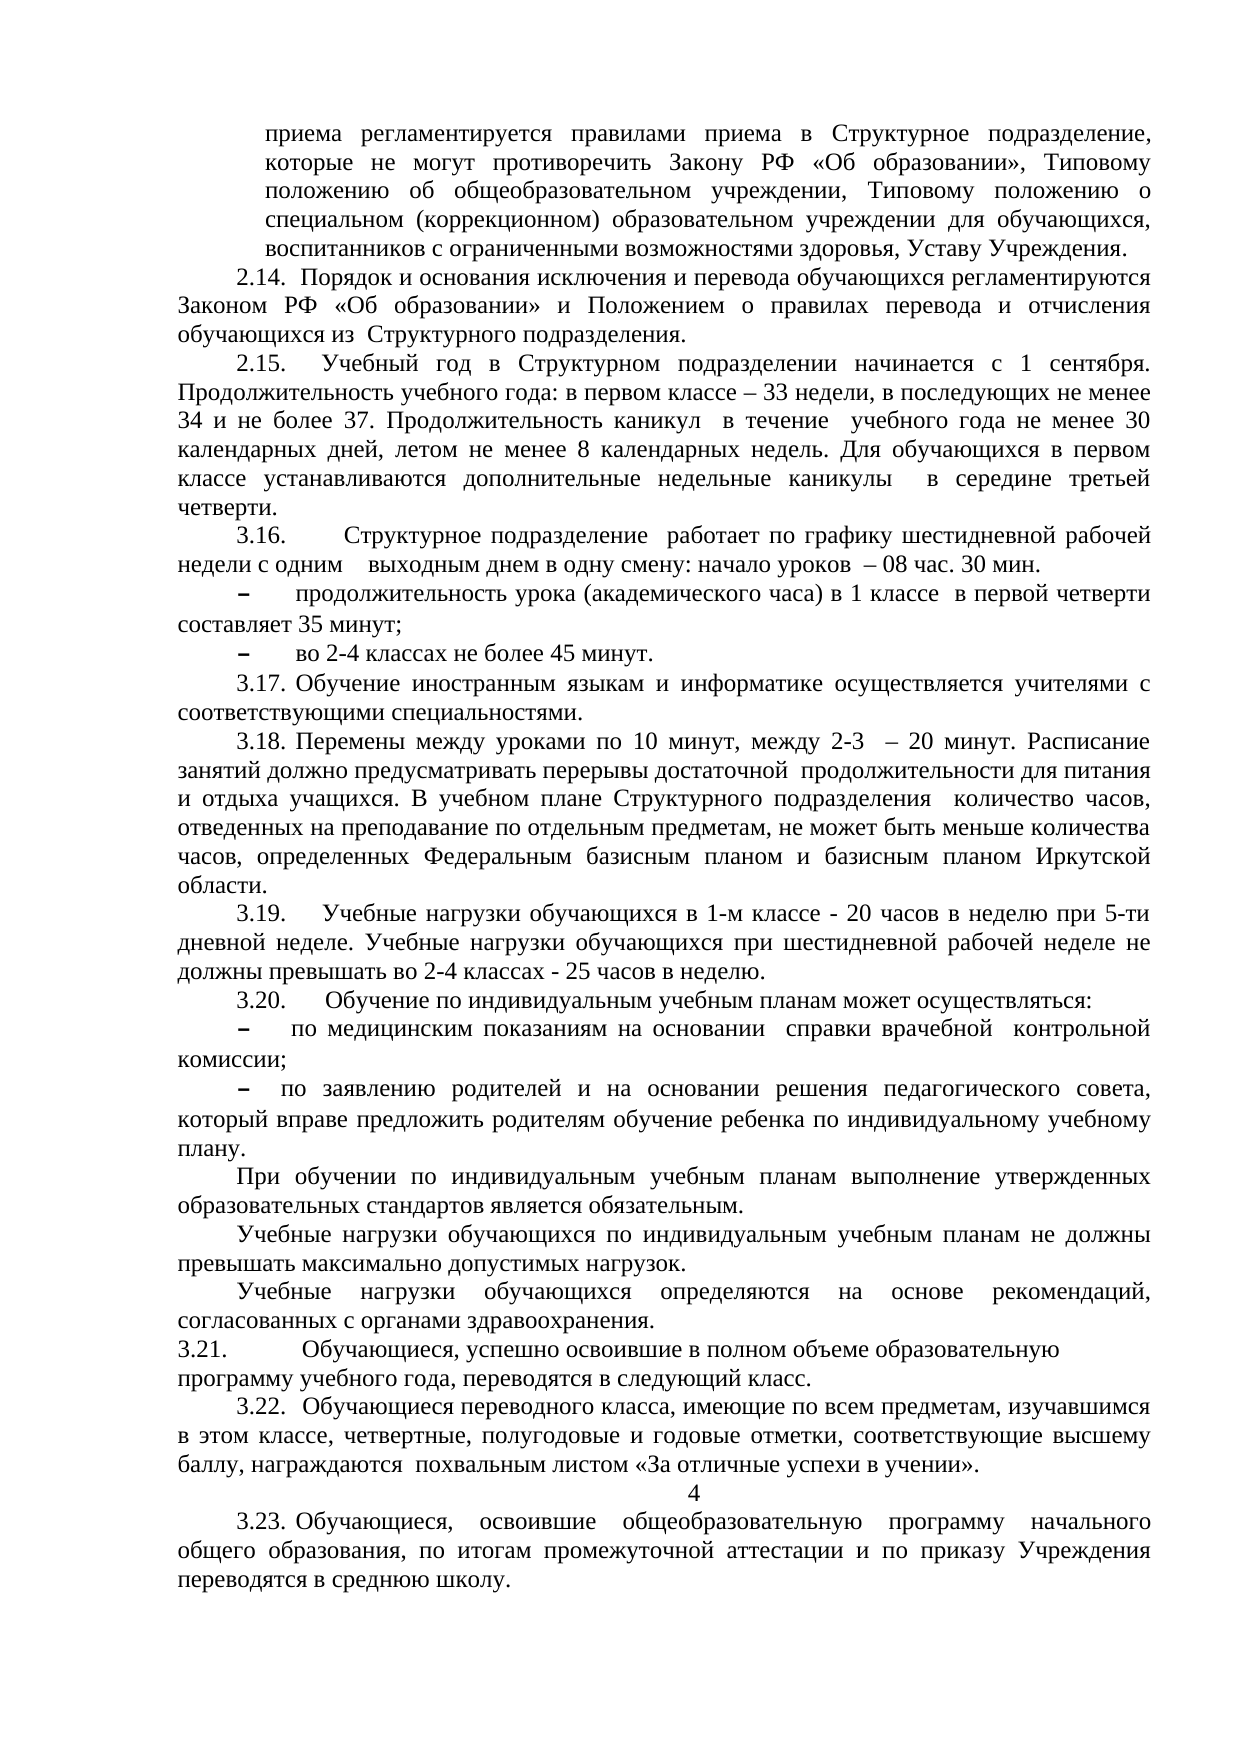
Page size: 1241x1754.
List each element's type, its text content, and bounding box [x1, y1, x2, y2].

text 2.15. Учебный год в Структурном подразделении начинается с 1 сентября. Продолжительность учебного года: в первом классе – 33 недели, в последующих не менее 34 и не более 37. Продолжительность каникул в течение учебного года не менее 30 календарных дней, летом не менее 8 календарных недель. Для обучающихся в первом классе устанавливаются дополнительные недельные каникулы в середине третьей четверти. [177, 348, 1152, 521]
list Обучение по индивидуальным учебным планам может осуществляться: [177, 985, 1152, 1013]
list Структурное подразделение работает по графику шестидневной рабочей недели с одним выходным днем в одну смену: начало уроков – 08 час. 30 мин. [177, 521, 1152, 578]
list Учебные нагрузки обучающихся в 1-м классе - 20 часов в неделю при 5-ти дневной неделе. Учебные нагрузки обучающихся при шестидневной рабочей неделе не должны превышать во 2-4 классах - 25 часов в неделю. [177, 898, 1152, 985]
list Обучающиеся переводного класса, имеющие по всем предметам, изучавшимся в этом классе, четвертные, полугодовые и годовые отметки, соответствующие высшему баллу, награждаются похвальным листом «За отличные успехи в учении». [177, 1391, 1152, 1478]
list Перемены между уроками по 10 минут, между 2-3 – 20 минут. Расписание занятий должно предусматривать перерывы достаточной продолжительности для питания и отдыха учащихся. В учебном плане Структурного подразделения количество часов, отведенных на преподавание по отдельным предметам, не может быть меньше количества часов, определенных Федеральным базисным планом и базисным планом Иркутской области. [177, 726, 1152, 898]
text Учебные нагрузки обучающихся по индивидуальным учебным планам не должны превышать максимально допустимых нагрузок. [177, 1219, 1152, 1276]
text 4 [236, 1478, 1152, 1506]
list Обучающиеся, освоившие общеобразовательную программу начального общего образования, по итогам промежуточной аттестации и по приказу Учреждения переводятся в среднюю школу. [177, 1506, 1152, 1593]
list по заявлению родителей и на основании решения педагогического совета, который вправе предложить родителям обучение ребенка по индивидуальному учебному плану. [177, 1073, 1152, 1161]
list Обучение иностранным языкам и информатике осуществляется учителями с соответствующими специальностями. [177, 668, 1152, 726]
text При обучении по индивидуальным учебным планам выполнение утвержденных образовательных стандартов является обязательным. [177, 1161, 1152, 1219]
text 2.14. Порядок и основания исключения и перевода обучающихся регламентируются Законом РФ «Об образовании» и Положением о правилах перевода и отчисления обучающихся из Структурного подразделения. [177, 262, 1152, 348]
text Учебные нагрузки обучающихся определяются на основе рекомендаций, согласованных с органами здравоохранения. [177, 1276, 1152, 1334]
list во 2-4 классах не более 45 минут. [177, 638, 1152, 668]
list по медицинским показаниям на основании справки врачебной контрольной комиссии; [177, 1013, 1152, 1073]
list Обучающиеся, успешно освоившие в полном объеме образовательную [177, 1334, 1152, 1363]
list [215, 118, 1152, 262]
list продолжительность урока (академического часа) в 1 классе в первой четверти составляет 35 минут; [177, 578, 1152, 638]
text программу учебного года, переводятся в следующий класс. [177, 1363, 1152, 1391]
